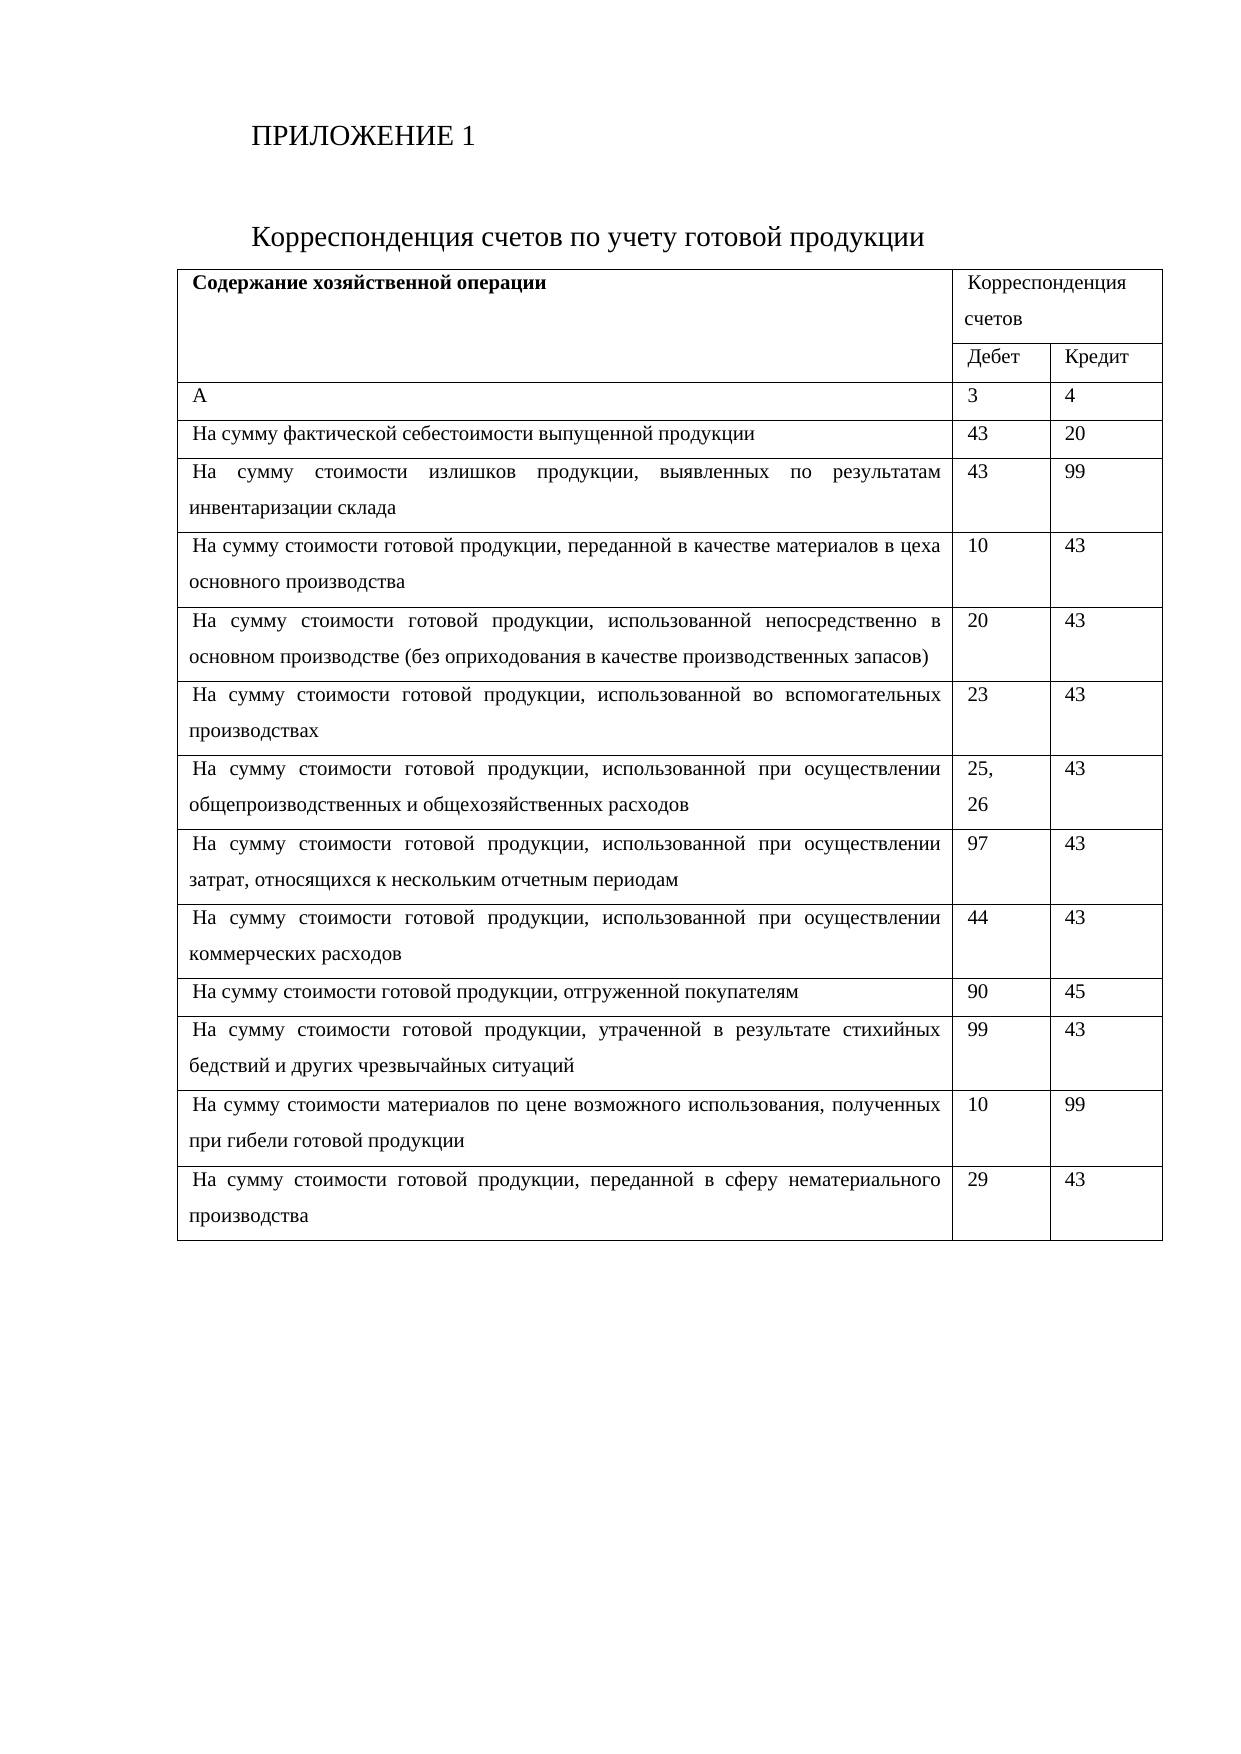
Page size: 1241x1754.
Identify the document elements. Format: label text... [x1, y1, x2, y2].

table_cell 43 [1051, 1167, 1162, 1240]
table_cell 43 [1051, 533, 1162, 607]
table_cell На сумму стоимости готовой продукции, отгруженной покупателям [178, 979, 952, 1016]
table_cell 99 [953, 1017, 1050, 1090]
table_cell 43 [1051, 608, 1162, 681]
table_cell 20 [1051, 421, 1162, 458]
table_cell На сумму стоимости материалов по цене возможного использования, полученных при гибели готовой продукции [178, 1091, 952, 1166]
text Корреспонденция счетов по учету готовой продукции [177, 219, 1152, 252]
table_cell На сумму стоимости готовой продукции, утраченной в результате стихийных бедствий и других чрезвычайных ситуаций [178, 1017, 952, 1090]
table_header Содержание хозяйственной операции [178, 270, 952, 382]
table_cell На сумму стоимости готовой продукции, переданной в качестве материалов в цеха основного производства [178, 533, 952, 607]
text ПРИЛОЖЕНИЕ 1 [177, 118, 1152, 152]
table_cell 20 [953, 608, 1050, 681]
table_cell А [178, 383, 952, 420]
table_cell Кредит [1051, 344, 1162, 382]
table_cell 45 [1051, 979, 1162, 1016]
table_cell 43 [953, 421, 1050, 458]
table_cell 4 [1051, 383, 1162, 420]
table_cell 43 [1051, 1017, 1162, 1090]
table_cell На сумму стоимости излишков продукции, выявленных по результатам инвентаризации склада [178, 459, 952, 532]
table_cell 97 [953, 830, 1050, 904]
table_cell На сумму фактической себестоимости выпущенной продукции [178, 421, 952, 458]
table_cell 3 [953, 383, 1050, 420]
table_cell 25, 26 [953, 756, 1050, 829]
table_cell 23 [953, 682, 1050, 755]
table_header Корреспонденция счетов [953, 270, 1162, 343]
table_cell На сумму стоимости готовой продукции, использованной при осуществлении коммерческих расходов [178, 905, 952, 978]
table_cell На сумму стоимости готовой продукции, переданной в сферу нематериального производства [178, 1167, 952, 1240]
table_cell 44 [953, 905, 1050, 978]
table_cell 43 [953, 459, 1050, 532]
table_cell На сумму стоимости готовой продукции, использованной во вспомогательных производствах [178, 682, 952, 755]
table_cell 43 [1051, 830, 1162, 904]
table_cell 10 [953, 533, 1050, 607]
table_cell На сумму стоимости готовой продукции, использованной при осуществлении затрат, относящихся к нескольким отчетным периодам [178, 830, 952, 904]
table_cell На сумму стоимости готовой продукции, использованной при осуществлении общепроизводственных и общехозяйственных расходов [178, 756, 952, 829]
table_cell 29 [953, 1167, 1050, 1240]
table_cell 10 [953, 1091, 1050, 1166]
table_cell 43 [1051, 682, 1162, 755]
table_cell На сумму стоимости готовой продукции, использованной непосредственно в основном производстве (без оприходования в качестве производственных запасов) [178, 608, 952, 681]
table_cell 43 [1051, 756, 1162, 829]
table_cell 43 [1051, 905, 1162, 978]
table_cell 99 [1051, 1091, 1162, 1166]
table_cell Дебет [953, 344, 1050, 382]
table_cell 99 [1051, 459, 1162, 532]
table_cell 90 [953, 979, 1050, 1016]
